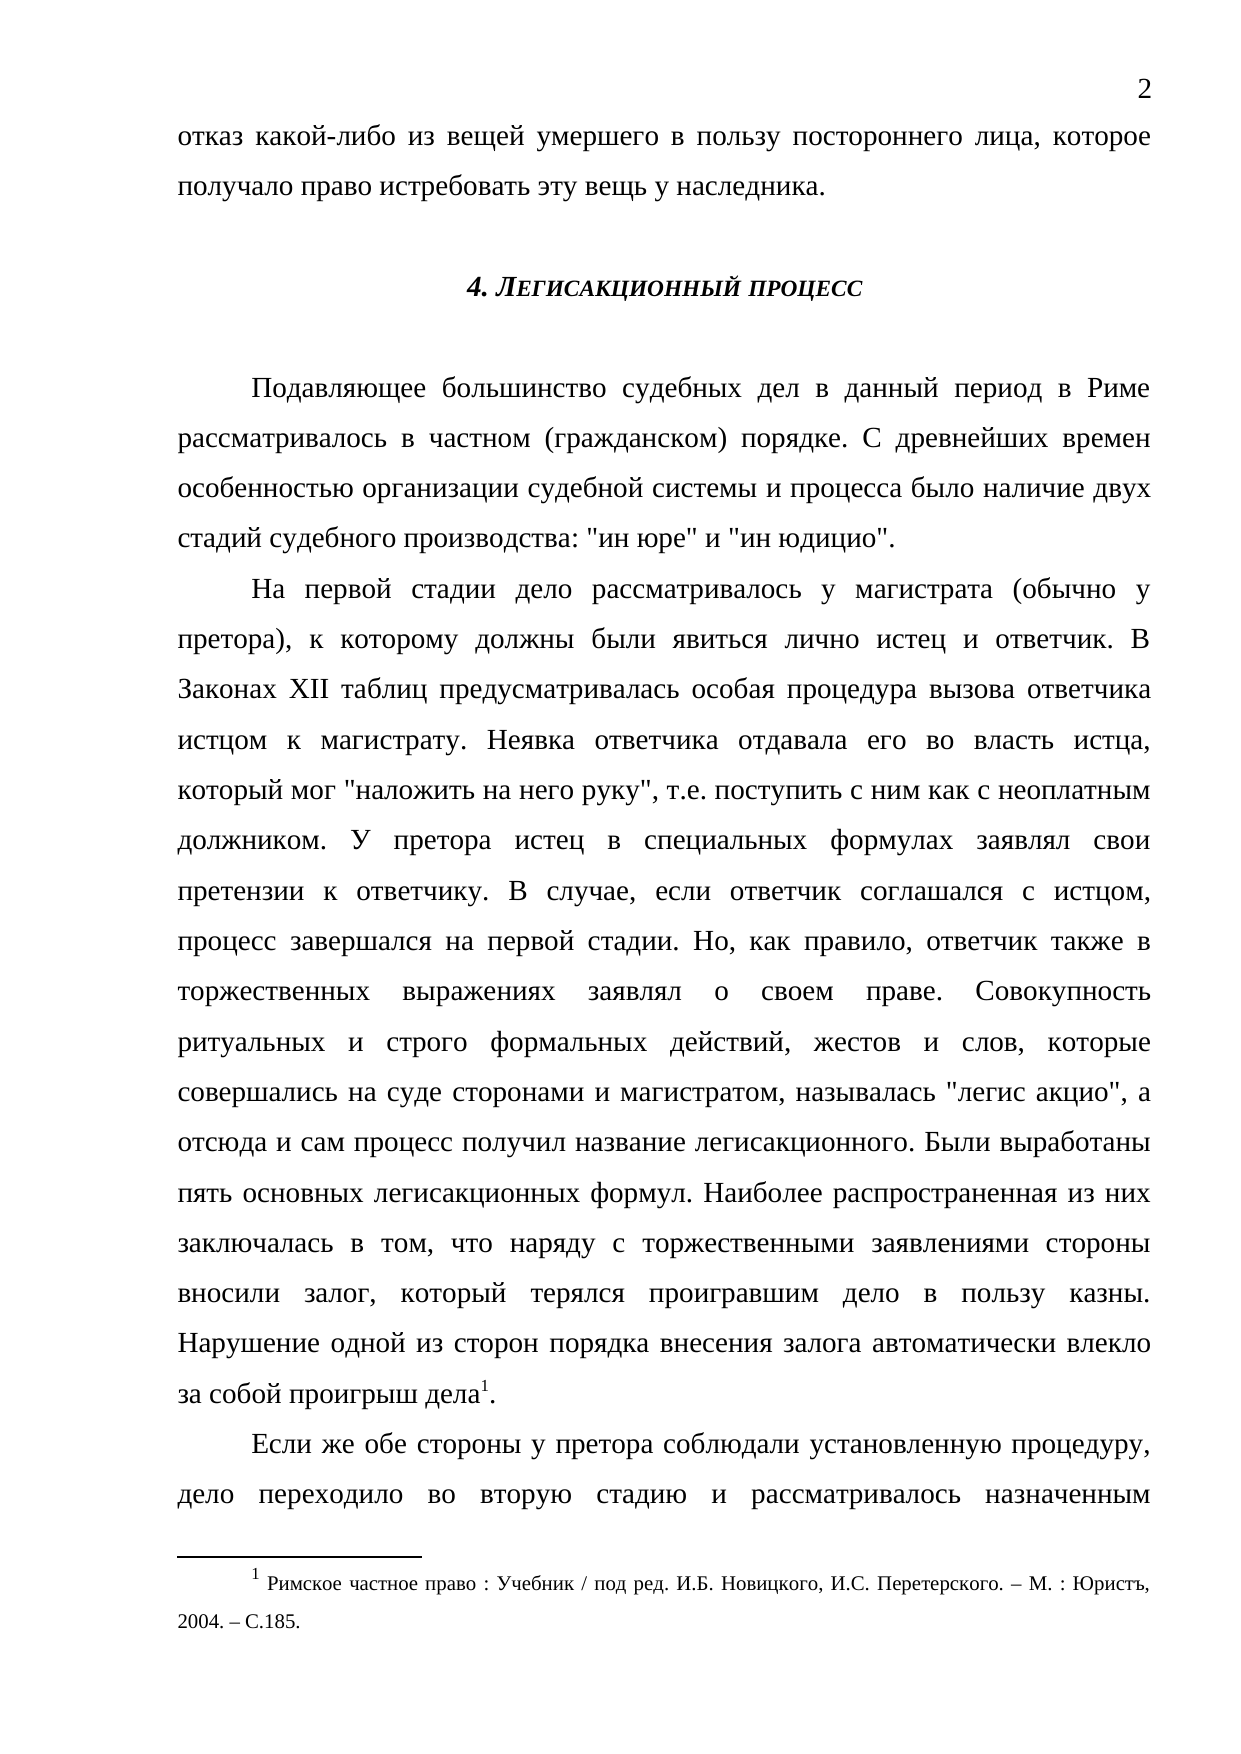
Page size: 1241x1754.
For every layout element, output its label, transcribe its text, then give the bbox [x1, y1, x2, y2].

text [177, 1426, 1152, 1510]
subtitle 4. Легисакционный процесс [177, 269, 1152, 303]
text На первой стадии дело рассматривалось у магистрата (обычно у претора), к которому должны были явиться лично истец и ответчик. В Законах XII таблиц предусматривалась особая процедура вызова ответчика истцом к магистрату. Неявка ответчика отдавала его во власть истца, который мог "наложить на него руку", т.е. поступить с ним как с неоплатным должником. У претора истец в специальных формулах заявлял свои претензии к ответчику. В случае, если ответчик соглашался с истцом, процесс завершался на первой стадии. Но, как правило, ответчик также в торжественных выражениях заявлял о своем праве. Совокупность ритуальных и строго формальных действий, жестов и слов, которые совершались на суде сторонами и магистратом, называлась "легис акцио", а отсюда и сам процесс получил название легисакционного. Были выработаны пять основных легисакционных формул. Наиболее распространенная из них заключалась в том, что наряду с торжественными заявлениями стороны вносили залог, который терялся проигравшим дело в пользу казны. Нарушение одной из сторон порядка внесения залога автоматически влекло за собой проигрыш дела. [177, 571, 1152, 1409]
text Подавляющее большинство судебных дел в данный период в Риме рассматривалось в частном (гражданском) порядке. С древнейших времен особенностью организации судебной системы и процесса было наличие двух стадий судебного производства: "ин юре" и "ин юдицио". [177, 370, 1152, 554]
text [177, 118, 1152, 202]
